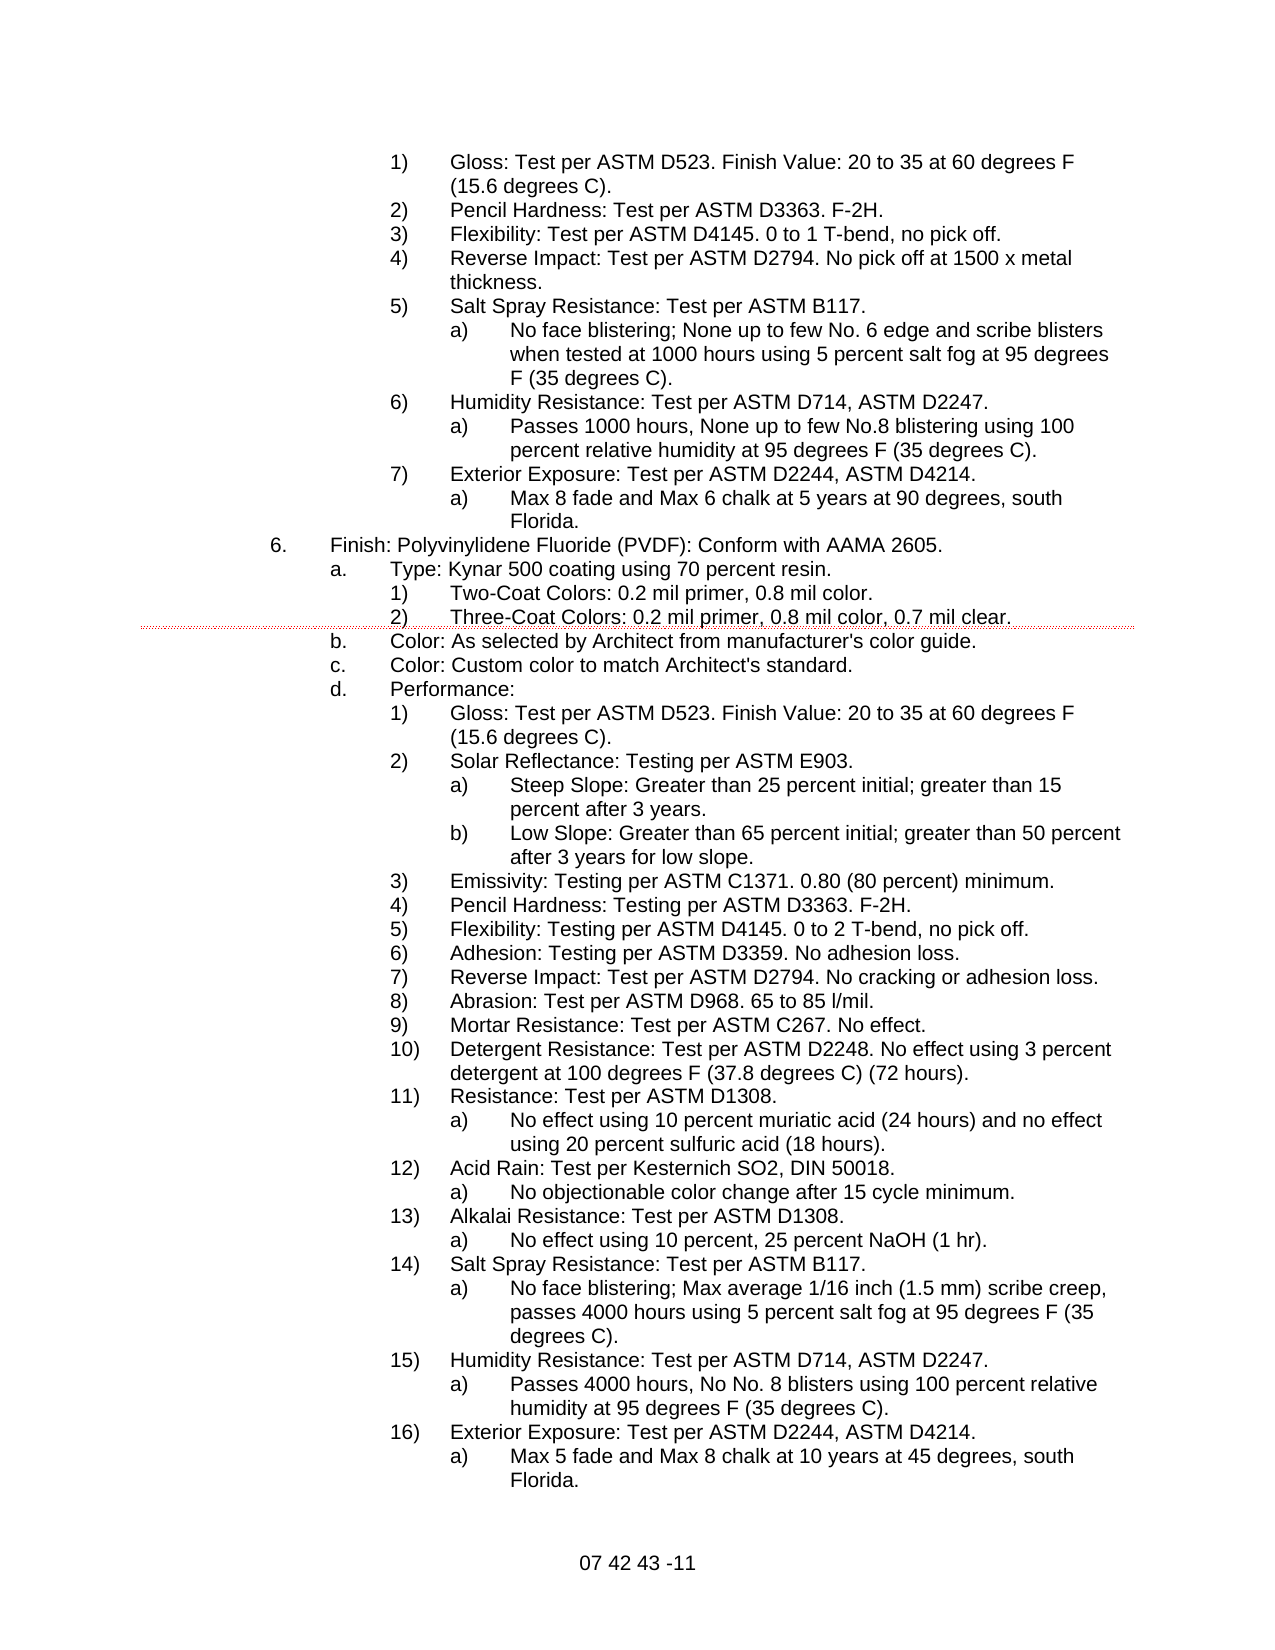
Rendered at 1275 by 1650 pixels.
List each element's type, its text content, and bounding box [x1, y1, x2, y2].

list Max 5 fade and Max 8 chalk at 10 years at 45 degrees, south Florida. [450, 1444, 1125, 1492]
list Performance: [330, 677, 1125, 701]
list Mortar Resistance: Test per ASTM C267. No effect. [390, 1012, 1125, 1036]
list Adhesion: Testing per ASTM D3359. No adhesion loss. [390, 941, 1125, 964]
list Humidity Resistance: Test per ASTM D714, ASTM D2247. [390, 389, 1125, 413]
list Low Slope: Greater than 65 percent initial; greater than 50 percent after 3 years for low slope. [450, 821, 1125, 869]
list Emissivity: Testing per ASTM C1371. 0.80 (80 percent) minimum. [390, 869, 1125, 893]
list Finish: Polyvinylidene Fluoride (PVDF): Conform with AAMA 2605. [270, 533, 1125, 557]
list Color: Custom color to match Architect's standard. [330, 653, 1125, 677]
list Exterior Exposure: Test per ASTM D2244, ASTM D4214. [390, 461, 1125, 485]
list Three-Coat Colors: 0.2 mil primer, 0.8 mil color, 0.7 mil clear. [390, 605, 1125, 629]
list No face blistering; Max average 1/16 inch (1.5 mm) scribe creep, passes 4000 hours using 5 percent salt fog at 95 degrees F (35 degrees C). [450, 1276, 1125, 1348]
list Exterior Exposure: Test per ASTM D2244, ASTM D4214. [390, 1420, 1125, 1444]
list Flexibility: Testing per ASTM D4145. 0 to 2 T-bend, no pick off. [390, 917, 1125, 941]
list Salt Spray Resistance: Test per ASTM B117. [390, 1252, 1125, 1276]
list No objectionable color change after 15 cycle minimum. [450, 1180, 1125, 1204]
list Humidity Resistance: Test per ASTM D714, ASTM D2247. [390, 1348, 1125, 1372]
list Resistance: Test per ASTM D1308. [390, 1084, 1125, 1108]
list Two-Coat Colors: 0.2 mil primer, 0.8 mil color. [390, 581, 1125, 605]
list No effect using 10 percent, 25 percent NaOH (1 hr). [450, 1228, 1125, 1252]
list Max 8 fade and Max 6 chalk at 5 years at 90 degrees, south Florida. [450, 485, 1125, 533]
list Type: Kynar 500 coating using 70 percent resin. [330, 557, 1125, 581]
list Passes 1000 hours, None up to few No.8 blistering using 100 percent relative humidity at 95 degrees F (35 degrees C). [450, 413, 1125, 461]
list Detergent Resistance: Test per ASTM D2248. No effect using 3 percent detergent at 100 degrees F (37.8 degrees C) (72 hours). [390, 1036, 1125, 1084]
list Reverse Impact: Test per ASTM D2794. No cracking or adhesion loss. [390, 964, 1125, 988]
list Abrasion: Test per ASTM D968. 65 to 85 l/mil. [390, 988, 1125, 1012]
list Color: As selected by Architect from manufacturer's color guide. [330, 629, 1125, 653]
list Gloss: Test per ASTM D523. Finish Value: 20 to 35 at 60 degrees F (15.6 degrees C). [390, 150, 1125, 198]
list Gloss: Test per ASTM D523. Finish Value: 20 to 35 at 60 degrees F (15.6 degrees C). [390, 701, 1125, 749]
list Salt Spray Resistance: Test per ASTM B117. [390, 294, 1125, 318]
list Solar Reflectance: Testing per ASTM E903. [390, 749, 1125, 773]
list Acid Rain: Test per Kesternich SO2, DIN 50018. [390, 1156, 1125, 1180]
list Flexibility: Test per ASTM D4145. 0 to 1 T-bend, no pick off. [390, 222, 1125, 246]
list No face blistering; None up to few No. 6 edge and scribe blisters when tested at 1000 hours using 5 percent salt fog at 95 degrees F (35 degrees C). [450, 318, 1125, 389]
list Pencil Hardness: Testing per ASTM D3363. F-2H. [390, 893, 1125, 917]
list No effect using 10 percent muriatic acid (24 hours) and no effect using 20 percent sulfuric acid (18 hours). [450, 1108, 1125, 1156]
list Passes 4000 hours, No No. 8 blisters using 100 percent relative humidity at 95 degrees F (35 degrees C). [450, 1372, 1125, 1420]
list Steep Slope: Greater than 25 percent initial; greater than 15 percent after 3 years. [450, 773, 1125, 821]
list Reverse Impact: Test per ASTM D2794. No pick off at 1500 x metal thickness. [390, 246, 1125, 294]
list Pencil Hardness: Test per ASTM D3363. F-2H. [390, 198, 1125, 222]
list Alkalai Resistance: Test per ASTM D1308. [390, 1204, 1125, 1228]
